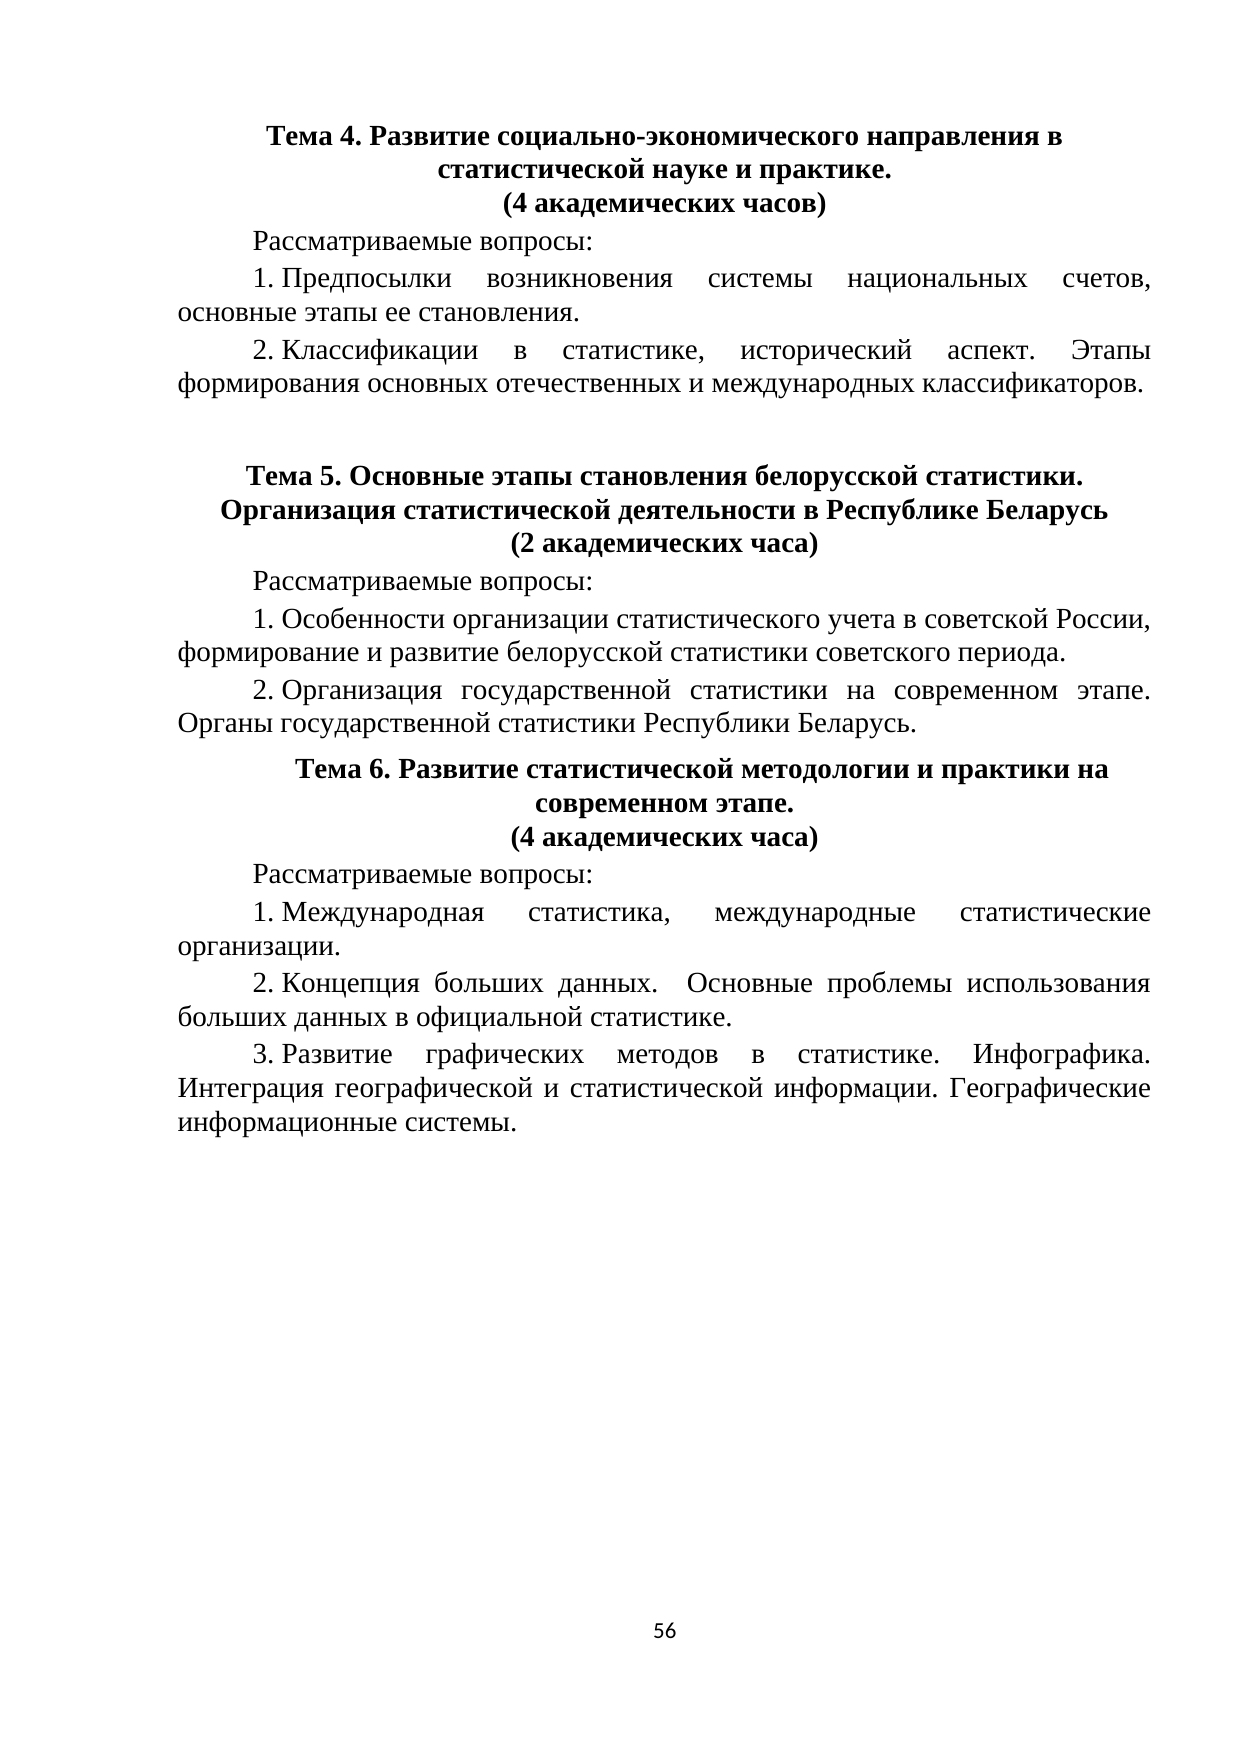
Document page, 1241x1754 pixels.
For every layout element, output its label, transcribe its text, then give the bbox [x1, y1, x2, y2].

text Рассматриваемые вопросы: [177, 223, 1152, 256]
text 1. Особенности организации статистического учета в советской России, формирование и развитие белорусской статистики советского периода. [177, 601, 1152, 668]
text Рассматриваемые вопросы: [177, 856, 1152, 890]
text 1. Международная статистика, международные статистические организации. [177, 894, 1152, 961]
text Тема 5. Основные этапы становления белорусской статистики. Организация статистической деятельности в Республике Беларусь [177, 458, 1152, 525]
text Рассматриваемые вопросы: [177, 563, 1152, 597]
text 2. Организация государственной статистики на современном этапе. Органы государственной статистики Республики Беларусь. [177, 672, 1152, 739]
text 3. Развитие графических методов в статистике. Инфографика. Интеграция географической и статистической информации. Географические информационные системы. [177, 1037, 1152, 1137]
text Тема 6. Развитие статистической методологии и практики на современном этапе. [177, 752, 1152, 819]
text 2. Концепция больших данных. Основные проблемы использования больших данных в официальной статистике. [177, 965, 1152, 1032]
text 1. Предпосылки возникновения системы национальных счетов, основные этапы ее становления. [177, 261, 1152, 328]
text (4 академических часа) [177, 819, 1152, 852]
text (2 академических часа) [177, 525, 1152, 559]
text 2. Классификации в статистике, исторический аспект. Этапы формирования основных отечественных и международных классификаторов. [177, 332, 1152, 399]
text Тема 4. Развитие социально-экономического направления в статистической науке и практике. [177, 118, 1152, 185]
text (4 академических часов) [177, 185, 1152, 219]
